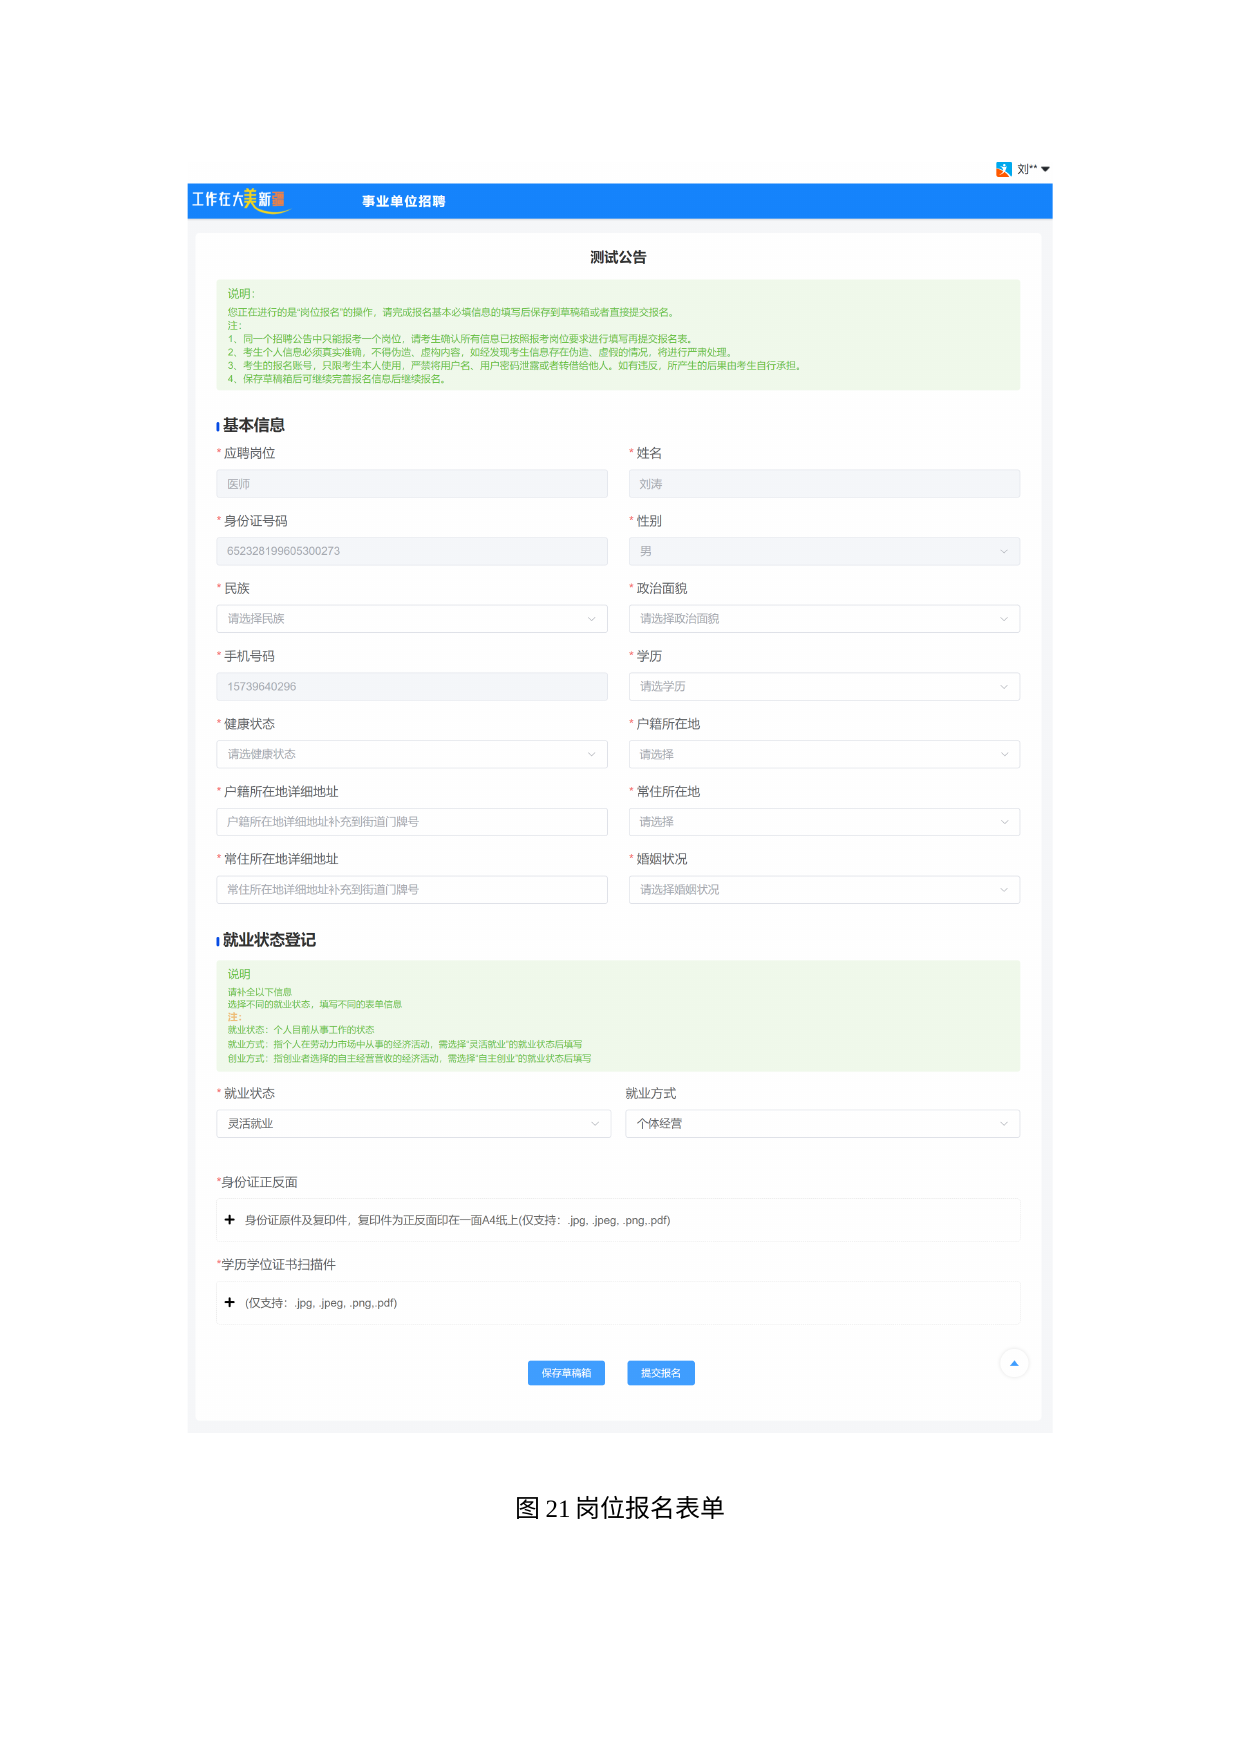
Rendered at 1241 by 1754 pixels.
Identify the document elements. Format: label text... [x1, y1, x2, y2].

text 图 21岗位报名表单 [187, 1474, 1053, 1539]
picture [187, 162, 1053, 1433]
